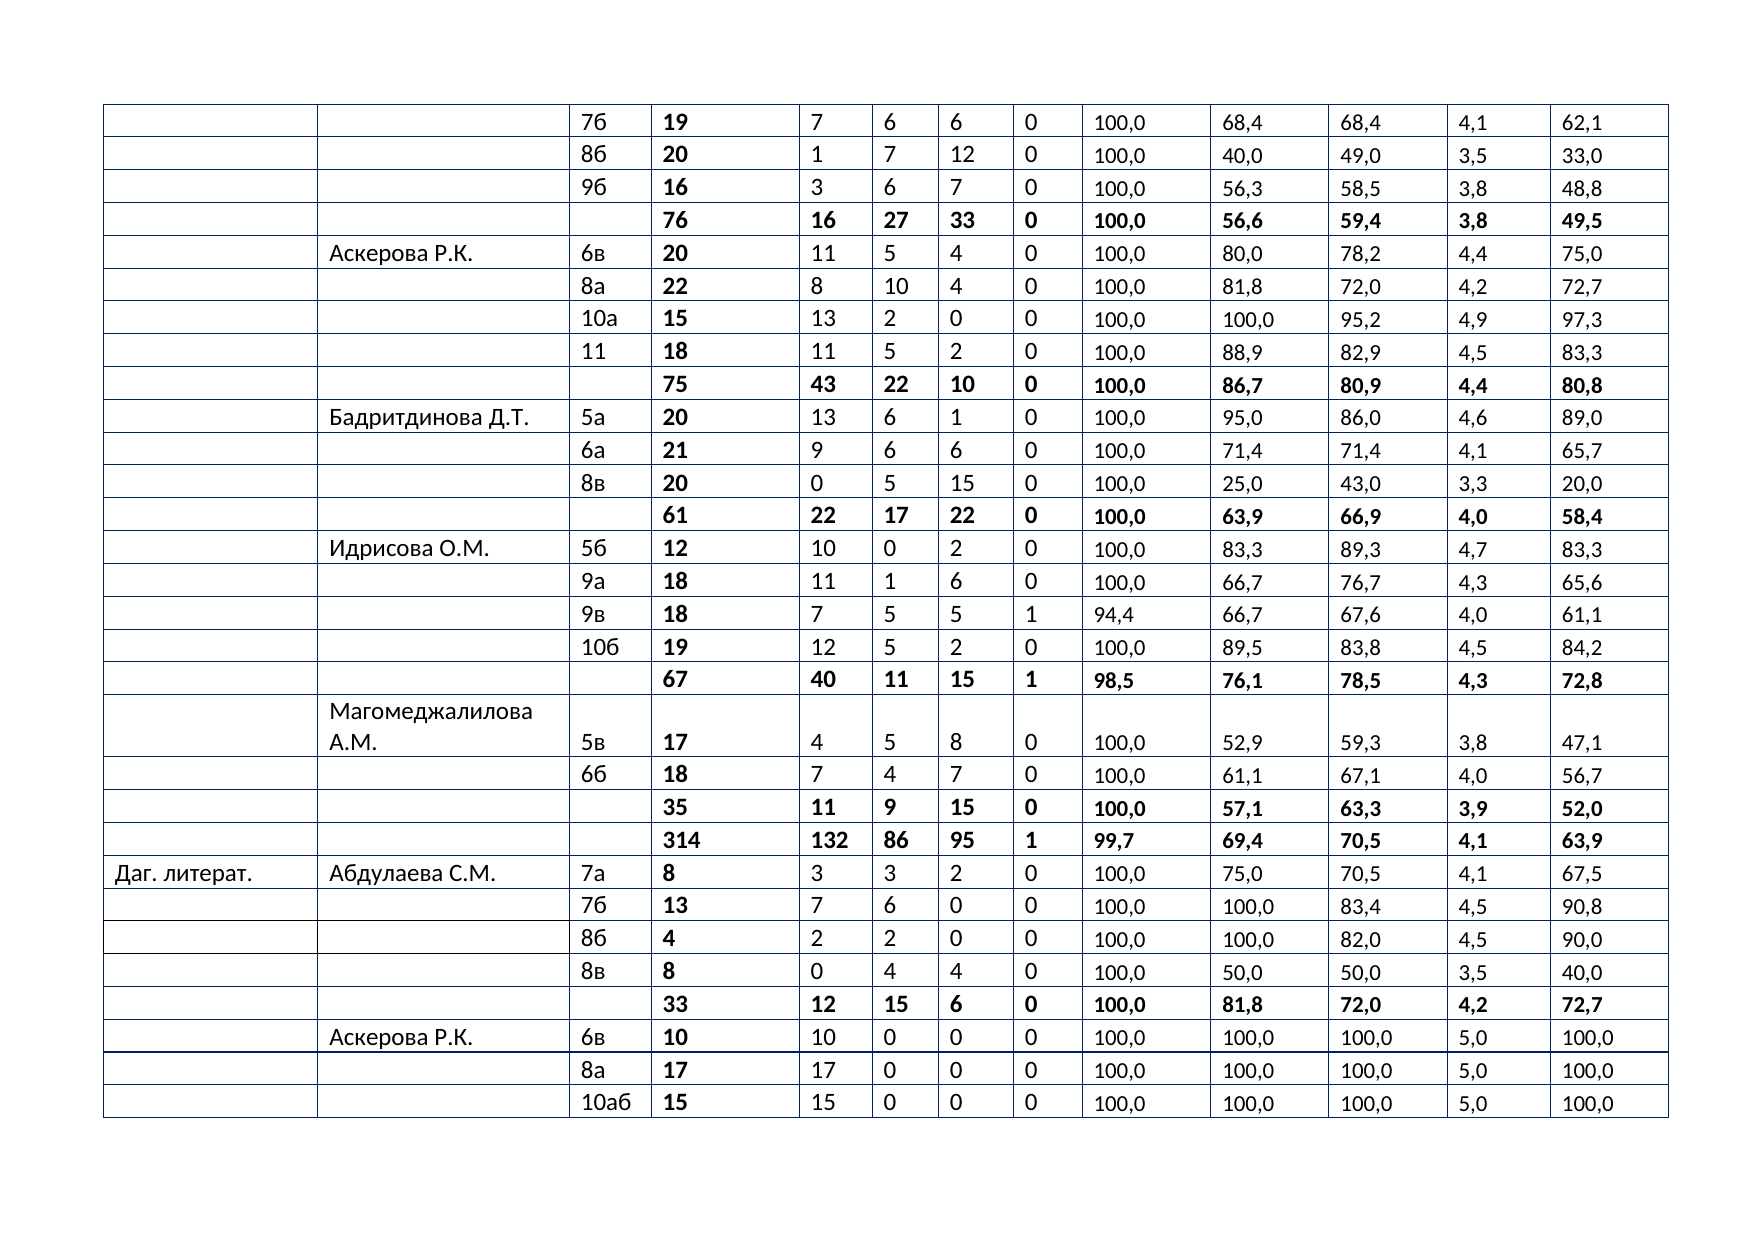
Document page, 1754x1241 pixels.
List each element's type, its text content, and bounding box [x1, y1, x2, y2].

table_cell 83,3 [1211, 531, 1328, 563]
table_cell 100,0 [1083, 465, 1210, 497]
table_cell 83,3 [1551, 334, 1668, 366]
table_cell 5 [873, 236, 938, 267]
table_cell 20,0 [1551, 465, 1668, 497]
table_cell 0 [1014, 695, 1082, 756]
table_cell 19 [652, 105, 799, 136]
table_cell 4 [873, 954, 938, 986]
table_cell [318, 301, 569, 333]
table_cell 40 [800, 662, 872, 694]
table_cell 12 [652, 531, 799, 563]
table_cell [104, 695, 317, 756]
table_cell 4 [873, 757, 938, 789]
table_cell 82,9 [1329, 334, 1447, 366]
table_cell 100,0 [1083, 987, 1210, 1019]
table_cell [318, 790, 569, 822]
table_cell 5б [570, 531, 651, 563]
table_cell 27 [873, 203, 938, 235]
table_cell 66,9 [1329, 498, 1447, 530]
table_cell 4,3 [1448, 662, 1550, 694]
table_cell 0 [1014, 630, 1082, 661]
table_cell 35 [652, 790, 799, 822]
table_cell 5,0 [1448, 1020, 1550, 1051]
table_cell [318, 889, 569, 920]
table_cell 3,5 [1448, 954, 1550, 986]
table_cell 65,7 [1551, 433, 1668, 464]
table_cell 3,3 [1448, 465, 1550, 497]
table_cell 0 [1014, 531, 1082, 563]
table_cell 72,0 [1329, 269, 1447, 300]
table_cell [570, 662, 651, 694]
table_cell 6б [570, 757, 651, 789]
table_cell 4,5 [1448, 630, 1550, 661]
table_cell 5 [873, 597, 938, 628]
table_cell [318, 498, 569, 530]
table_cell [104, 433, 317, 464]
table_cell 99,7 [1083, 823, 1210, 854]
table_cell 16 [800, 203, 872, 235]
table_cell 314 [652, 823, 799, 854]
table_cell 15 [873, 987, 938, 1019]
table_cell 100,0 [1083, 301, 1210, 333]
table_cell 100,0 [1329, 1020, 1447, 1051]
table_cell 6 [873, 889, 938, 920]
table_cell 86,0 [1329, 400, 1447, 432]
table_cell 56,3 [1211, 170, 1328, 202]
table_cell 78,5 [1329, 662, 1447, 694]
table_cell 8 [652, 954, 799, 986]
table_cell [318, 1085, 569, 1117]
table_cell 0 [1014, 334, 1082, 366]
table_cell [570, 367, 651, 399]
table_cell 0 [1014, 564, 1082, 596]
table_cell 0 [1014, 1020, 1082, 1051]
table_cell 8а [570, 269, 651, 300]
table_cell 100,0 [1083, 334, 1210, 366]
table_cell [104, 662, 317, 694]
table_cell [104, 1020, 317, 1051]
table_cell 0 [939, 889, 1013, 920]
table_cell 72,8 [1551, 662, 1668, 694]
table_cell [318, 105, 569, 136]
table_cell [318, 630, 569, 661]
table_cell 9а [570, 564, 651, 596]
table_cell 61,1 [1211, 757, 1328, 789]
table_cell 17 [800, 1053, 872, 1084]
table_cell [104, 1085, 317, 1117]
table_cell 11 [800, 564, 872, 596]
table_cell Идрисова О.М. [318, 531, 569, 563]
table_cell 61,1 [1551, 597, 1668, 628]
table_cell 4 [800, 695, 872, 756]
table_cell 65,6 [1551, 564, 1668, 596]
table_cell 5 [873, 465, 938, 497]
table_cell 1 [1014, 823, 1082, 854]
table_cell 66,7 [1211, 597, 1328, 628]
table_cell 56,6 [1211, 203, 1328, 235]
table_cell 0 [1014, 203, 1082, 235]
table_cell 59,3 [1329, 695, 1447, 756]
table_cell 1 [1014, 662, 1082, 694]
table_cell 18 [652, 564, 799, 596]
table_cell [104, 531, 317, 563]
table_cell 86 [873, 823, 938, 854]
table_cell [104, 105, 317, 136]
table_cell 6а [570, 433, 651, 464]
table_cell Аскерова Р.К. [318, 236, 569, 267]
table_cell [104, 987, 317, 1019]
table_cell 0 [873, 1085, 938, 1117]
table_cell 1 [939, 400, 1013, 432]
table_cell 4,0 [1448, 498, 1550, 530]
table_cell 10 [873, 269, 938, 300]
table_cell 5 [873, 334, 938, 366]
table_cell [318, 203, 569, 235]
table_cell 5,0 [1448, 1053, 1550, 1084]
table_cell 100,0 [1083, 889, 1210, 920]
table_cell 100,0 [1211, 301, 1328, 333]
table_cell 0 [1014, 433, 1082, 464]
table_cell 17 [652, 695, 799, 756]
table_cell 6 [939, 564, 1013, 596]
table_cell 97,3 [1551, 301, 1668, 333]
table_cell 33,0 [1551, 137, 1668, 169]
table_cell 58,5 [1329, 170, 1447, 202]
table_cell 7 [800, 889, 872, 920]
table_cell 89,3 [1329, 531, 1447, 563]
table_cell [104, 269, 317, 300]
table_cell 22 [652, 269, 799, 300]
table_cell 89,5 [1211, 630, 1328, 661]
table_cell 0 [1014, 856, 1082, 887]
table_cell 4,4 [1448, 236, 1550, 267]
table_cell 0 [1014, 105, 1082, 136]
table_cell 75,0 [1551, 236, 1668, 267]
table_cell 83,8 [1329, 630, 1447, 661]
table_cell [318, 465, 569, 497]
table_cell 0 [1014, 1085, 1082, 1117]
table_cell 0 [1014, 269, 1082, 300]
table_cell 5 [939, 597, 1013, 628]
table_cell [104, 170, 317, 202]
table_cell 98,5 [1083, 662, 1210, 694]
table_cell 1 [873, 564, 938, 596]
table_cell 7 [800, 105, 872, 136]
table_cell 0 [1014, 301, 1082, 333]
table_cell 4,3 [1448, 564, 1550, 596]
table_cell 43,0 [1329, 465, 1447, 497]
table_cell 100,0 [1083, 1020, 1210, 1051]
table_cell 3 [800, 856, 872, 887]
table_cell 4,1 [1448, 823, 1550, 854]
table_cell 10б [570, 630, 651, 661]
table_cell 20 [652, 236, 799, 267]
table_cell 100,0 [1083, 137, 1210, 169]
table_cell 5 [873, 695, 938, 756]
table_cell [318, 170, 569, 202]
table_cell 20 [652, 400, 799, 432]
table_cell 10аб [570, 1085, 651, 1117]
table_cell 19 [652, 630, 799, 661]
table_cell 7 [939, 757, 1013, 789]
table_cell 5а [570, 400, 651, 432]
table_cell 15 [652, 301, 799, 333]
table_cell 63,9 [1211, 498, 1328, 530]
table_cell Даг. литерат. [104, 856, 317, 887]
table_cell 3 [873, 856, 938, 887]
table_cell 0 [800, 465, 872, 497]
table_cell 49,0 [1329, 137, 1447, 169]
table_cell 12 [800, 630, 872, 661]
table_cell 78,2 [1329, 236, 1447, 267]
table_cell 72,7 [1551, 269, 1668, 300]
table_cell 82,0 [1329, 921, 1447, 953]
table_cell 100,0 [1083, 790, 1210, 822]
table_cell 0 [939, 921, 1013, 953]
table_cell 15 [800, 1085, 872, 1117]
table_cell 9в [570, 597, 651, 628]
table_cell 100,0 [1329, 1053, 1447, 1084]
table_cell 81,8 [1211, 987, 1328, 1019]
table_cell 33 [652, 987, 799, 1019]
table_cell 52,9 [1211, 695, 1328, 756]
table_cell [104, 400, 317, 432]
table_cell 100,0 [1083, 367, 1210, 399]
table_cell 8 [800, 269, 872, 300]
table_cell [104, 630, 317, 661]
table_cell 100,0 [1211, 921, 1328, 953]
table_cell 18 [652, 597, 799, 628]
table_cell 8 [939, 695, 1013, 756]
table_cell 76,7 [1329, 564, 1447, 596]
table_cell 6 [873, 400, 938, 432]
table_cell 6 [939, 433, 1013, 464]
table_cell 4,5 [1448, 889, 1550, 920]
table_cell 22 [800, 498, 872, 530]
table_cell 4,0 [1448, 757, 1550, 789]
table_cell Бадритдинова Д.Т. [318, 400, 569, 432]
table_cell 6 [939, 987, 1013, 1019]
table_cell 75 [652, 367, 799, 399]
table_cell 68,4 [1211, 105, 1328, 136]
table_cell [104, 301, 317, 333]
table_cell 1 [1014, 597, 1082, 628]
table_cell 100,0 [1083, 954, 1210, 986]
table_cell 100,0 [1211, 1053, 1328, 1084]
table_cell 71,4 [1329, 433, 1447, 464]
table_cell [318, 269, 569, 300]
table_cell 72,0 [1329, 987, 1447, 1019]
table_cell 71,4 [1211, 433, 1328, 464]
table_cell Аскерова Р.К. [318, 1020, 569, 1051]
table_cell 68,4 [1329, 105, 1447, 136]
table_cell 49,5 [1551, 203, 1668, 235]
table_cell 9б [570, 170, 651, 202]
table_cell 95,0 [1211, 400, 1328, 432]
table_cell 100,0 [1083, 170, 1210, 202]
table_cell 0 [1014, 954, 1082, 986]
table_cell 0 [939, 1085, 1013, 1117]
table_cell 7 [800, 757, 872, 789]
table_cell 0 [873, 1053, 938, 1084]
table_cell 7б [570, 105, 651, 136]
table_cell [104, 1053, 317, 1084]
table_cell 83,3 [1551, 531, 1668, 563]
table_cell 15 [939, 465, 1013, 497]
table_cell 2 [873, 921, 938, 953]
table_cell 100,0 [1551, 1085, 1668, 1117]
table_cell 2 [939, 630, 1013, 661]
table_cell [318, 954, 569, 986]
table_cell 6в [570, 1020, 651, 1051]
table_cell 69,4 [1211, 823, 1328, 854]
table_cell 0 [1014, 987, 1082, 1019]
table_cell 22 [939, 498, 1013, 530]
table_cell 13 [652, 889, 799, 920]
table_cell 63,3 [1329, 790, 1447, 822]
table_cell 61 [652, 498, 799, 530]
table_cell 0 [1014, 465, 1082, 497]
table_cell 0 [1014, 498, 1082, 530]
table_cell 11 [873, 662, 938, 694]
table_cell 9 [873, 790, 938, 822]
table_cell 17 [873, 498, 938, 530]
table_cell [104, 367, 317, 399]
table_cell 4,1 [1448, 105, 1550, 136]
table_cell 0 [800, 954, 872, 986]
table_cell 4,9 [1448, 301, 1550, 333]
table_cell 6 [873, 170, 938, 202]
table_cell 3 [800, 170, 872, 202]
table_cell 100,0 [1551, 1053, 1668, 1084]
table_cell [318, 433, 569, 464]
table_cell 4 [939, 954, 1013, 986]
table_cell 4,1 [1448, 856, 1550, 887]
table_cell 70,5 [1329, 856, 1447, 887]
table_cell 63,9 [1551, 823, 1668, 854]
table_cell 100,0 [1083, 105, 1210, 136]
table_cell 58,4 [1551, 498, 1668, 530]
table_cell 4 [652, 921, 799, 953]
table_cell 33 [939, 203, 1013, 235]
table_cell 95 [939, 823, 1013, 854]
table_cell 7 [873, 137, 938, 169]
table_cell 0 [939, 301, 1013, 333]
table_cell Магомеджалилова А.М. [318, 695, 569, 756]
table_cell 50,0 [1329, 954, 1447, 986]
table_cell 6 [873, 433, 938, 464]
table_cell 25,0 [1211, 465, 1328, 497]
table_cell 0 [873, 531, 938, 563]
table_cell [104, 757, 317, 789]
table_cell [318, 334, 569, 366]
table_cell 88,9 [1211, 334, 1328, 366]
table_cell 100,0 [1083, 400, 1210, 432]
table_cell 2 [939, 531, 1013, 563]
table_cell 3,8 [1448, 203, 1550, 235]
table_cell 10 [939, 367, 1013, 399]
table_cell 0 [1014, 757, 1082, 789]
table_cell 90,8 [1551, 889, 1668, 920]
table_cell 8б [570, 921, 651, 953]
table_cell 6в [570, 236, 651, 267]
table_cell [318, 987, 569, 1019]
table_cell 47,1 [1551, 695, 1668, 756]
table_cell 86,7 [1211, 367, 1328, 399]
table_cell 100,0 [1083, 531, 1210, 563]
table_cell 0 [1014, 236, 1082, 267]
table_cell [104, 498, 317, 530]
table_cell 3,8 [1448, 695, 1550, 756]
table_cell 67,6 [1329, 597, 1447, 628]
table_cell 100,0 [1083, 856, 1210, 887]
table_cell 94,4 [1083, 597, 1210, 628]
table_cell 100,0 [1211, 1020, 1328, 1051]
table_cell 11 [800, 334, 872, 366]
table_cell 12 [800, 987, 872, 1019]
table_cell 3,8 [1448, 170, 1550, 202]
table_cell 40,0 [1551, 954, 1668, 986]
table_cell 80,9 [1329, 367, 1447, 399]
table_cell 8б [570, 137, 651, 169]
table_cell [318, 564, 569, 596]
table_cell 6 [873, 105, 938, 136]
table_cell 20 [652, 465, 799, 497]
table_cell 81,8 [1211, 269, 1328, 300]
table_cell [570, 790, 651, 822]
table_cell [104, 465, 317, 497]
table_cell 62,1 [1551, 105, 1668, 136]
table_cell 15 [939, 790, 1013, 822]
table_cell 57,1 [1211, 790, 1328, 822]
table_cell 5в [570, 695, 651, 756]
table_cell 22 [873, 367, 938, 399]
table_cell [570, 823, 651, 854]
table_cell [570, 203, 651, 235]
table_cell 72,7 [1551, 987, 1668, 1019]
table_cell 15 [652, 1085, 799, 1117]
table_cell 4,1 [1448, 433, 1550, 464]
table_cell 48,8 [1551, 170, 1668, 202]
table_cell 8а [570, 1053, 651, 1084]
table_cell 80,0 [1211, 236, 1328, 267]
table_cell 13 [800, 301, 872, 333]
table_cell 4,5 [1448, 334, 1550, 366]
table_cell 4,6 [1448, 400, 1550, 432]
table_cell 7а [570, 856, 651, 887]
table_cell 67,5 [1551, 856, 1668, 887]
table_cell 4,4 [1448, 367, 1550, 399]
table_cell 100,0 [1083, 1085, 1210, 1117]
table_cell [104, 564, 317, 596]
table_cell 100,0 [1211, 1085, 1328, 1117]
table_cell 52,0 [1551, 790, 1668, 822]
table_cell 100,0 [1083, 1053, 1210, 1084]
table_cell 9 [800, 433, 872, 464]
table_cell 11 [800, 236, 872, 267]
table_cell 0 [939, 1053, 1013, 1084]
table_cell [318, 1053, 569, 1084]
table_cell [318, 597, 569, 628]
table_cell [104, 137, 317, 169]
table_cell 5 [873, 630, 938, 661]
table_cell 70,5 [1329, 823, 1447, 854]
table_cell [104, 790, 317, 822]
table_cell 7 [800, 597, 872, 628]
table_cell 100,0 [1083, 564, 1210, 596]
table_cell [570, 498, 651, 530]
table_cell 18 [652, 334, 799, 366]
table_cell 0 [1014, 170, 1082, 202]
table_cell 90,0 [1551, 921, 1668, 953]
table_cell 10а [570, 301, 651, 333]
table_cell 0 [1014, 790, 1082, 822]
table_cell [104, 597, 317, 628]
table_cell 8 [652, 856, 799, 887]
table_cell 7 [939, 170, 1013, 202]
table_cell 11 [800, 790, 872, 822]
table_cell 10 [800, 1020, 872, 1051]
table_cell 1 [800, 137, 872, 169]
table_cell [318, 757, 569, 789]
table_cell 84,2 [1551, 630, 1668, 661]
table_cell 12 [939, 137, 1013, 169]
table_cell 40,0 [1211, 137, 1328, 169]
table_cell 100,0 [1083, 695, 1210, 756]
table_cell 4,7 [1448, 531, 1550, 563]
table_cell 83,4 [1329, 889, 1447, 920]
table_cell 10 [652, 1020, 799, 1051]
table_cell 18 [652, 757, 799, 789]
table_cell 8в [570, 465, 651, 497]
table_cell 17 [652, 1053, 799, 1084]
table_cell [318, 137, 569, 169]
table_cell 11 [570, 334, 651, 366]
table_cell 100,0 [1211, 889, 1328, 920]
table_cell 100,0 [1083, 433, 1210, 464]
table_cell 50,0 [1211, 954, 1328, 986]
table_cell [104, 334, 317, 366]
table_cell 100,0 [1551, 1020, 1668, 1051]
table_cell 2 [939, 334, 1013, 366]
table_cell 66,7 [1211, 564, 1328, 596]
table_cell 8в [570, 954, 651, 986]
table_cell 95,2 [1329, 301, 1447, 333]
table_cell 80,8 [1551, 367, 1668, 399]
table_cell 75,0 [1211, 856, 1328, 887]
table_cell 100,0 [1083, 269, 1210, 300]
table_cell 0 [1014, 367, 1082, 399]
table_cell 0 [1014, 137, 1082, 169]
table_cell 100,0 [1083, 236, 1210, 267]
table_cell 0 [1014, 1053, 1082, 1084]
table_cell 5,0 [1448, 1085, 1550, 1117]
table_cell [318, 823, 569, 854]
table_cell 76 [652, 203, 799, 235]
table_cell 0 [1014, 889, 1082, 920]
table_cell 100,0 [1083, 921, 1210, 953]
table_cell [104, 921, 317, 953]
table_cell 4 [939, 236, 1013, 267]
table_cell 0 [1014, 400, 1082, 432]
table_cell 21 [652, 433, 799, 464]
table_cell 10 [800, 531, 872, 563]
table_cell 16 [652, 170, 799, 202]
table_cell 3,9 [1448, 790, 1550, 822]
table_cell 100,0 [1083, 630, 1210, 661]
table_cell [570, 987, 651, 1019]
table_cell [318, 367, 569, 399]
table_cell 59,4 [1329, 203, 1447, 235]
table_cell 0 [1014, 921, 1082, 953]
table_cell 3,5 [1448, 137, 1550, 169]
table_cell 132 [800, 823, 872, 854]
table_cell 2 [873, 301, 938, 333]
table_cell 2 [939, 856, 1013, 887]
table_cell 4,2 [1448, 987, 1550, 1019]
table_cell 100,0 [1083, 498, 1210, 530]
table_cell 4 [939, 269, 1013, 300]
table_cell 13 [800, 400, 872, 432]
table_cell 4,5 [1448, 921, 1550, 953]
table_cell 0 [873, 1020, 938, 1051]
table_cell [104, 823, 317, 854]
table_cell 15 [939, 662, 1013, 694]
table_cell 100,0 [1083, 203, 1210, 235]
table_cell 0 [939, 1020, 1013, 1051]
table_cell 6 [939, 105, 1013, 136]
table_cell 56,7 [1551, 757, 1668, 789]
table_cell 43 [800, 367, 872, 399]
table_cell 67 [652, 662, 799, 694]
table_cell 100,0 [1329, 1085, 1447, 1117]
table_cell 7б [570, 889, 651, 920]
table_cell 4,0 [1448, 597, 1550, 628]
table_cell Абдулаева С.М. [318, 856, 569, 887]
table_cell 20 [652, 137, 799, 169]
table_cell 67,1 [1329, 757, 1447, 789]
table_cell [104, 889, 317, 920]
table_cell 100,0 [1083, 757, 1210, 789]
table_cell [104, 203, 317, 235]
table_cell [104, 954, 317, 986]
table_cell 76,1 [1211, 662, 1328, 694]
table_cell 89,0 [1551, 400, 1668, 432]
table_cell [104, 236, 317, 267]
table_cell 2 [800, 921, 872, 953]
table_cell [318, 921, 569, 953]
table_cell [318, 662, 569, 694]
table_cell 4,2 [1448, 269, 1550, 300]
